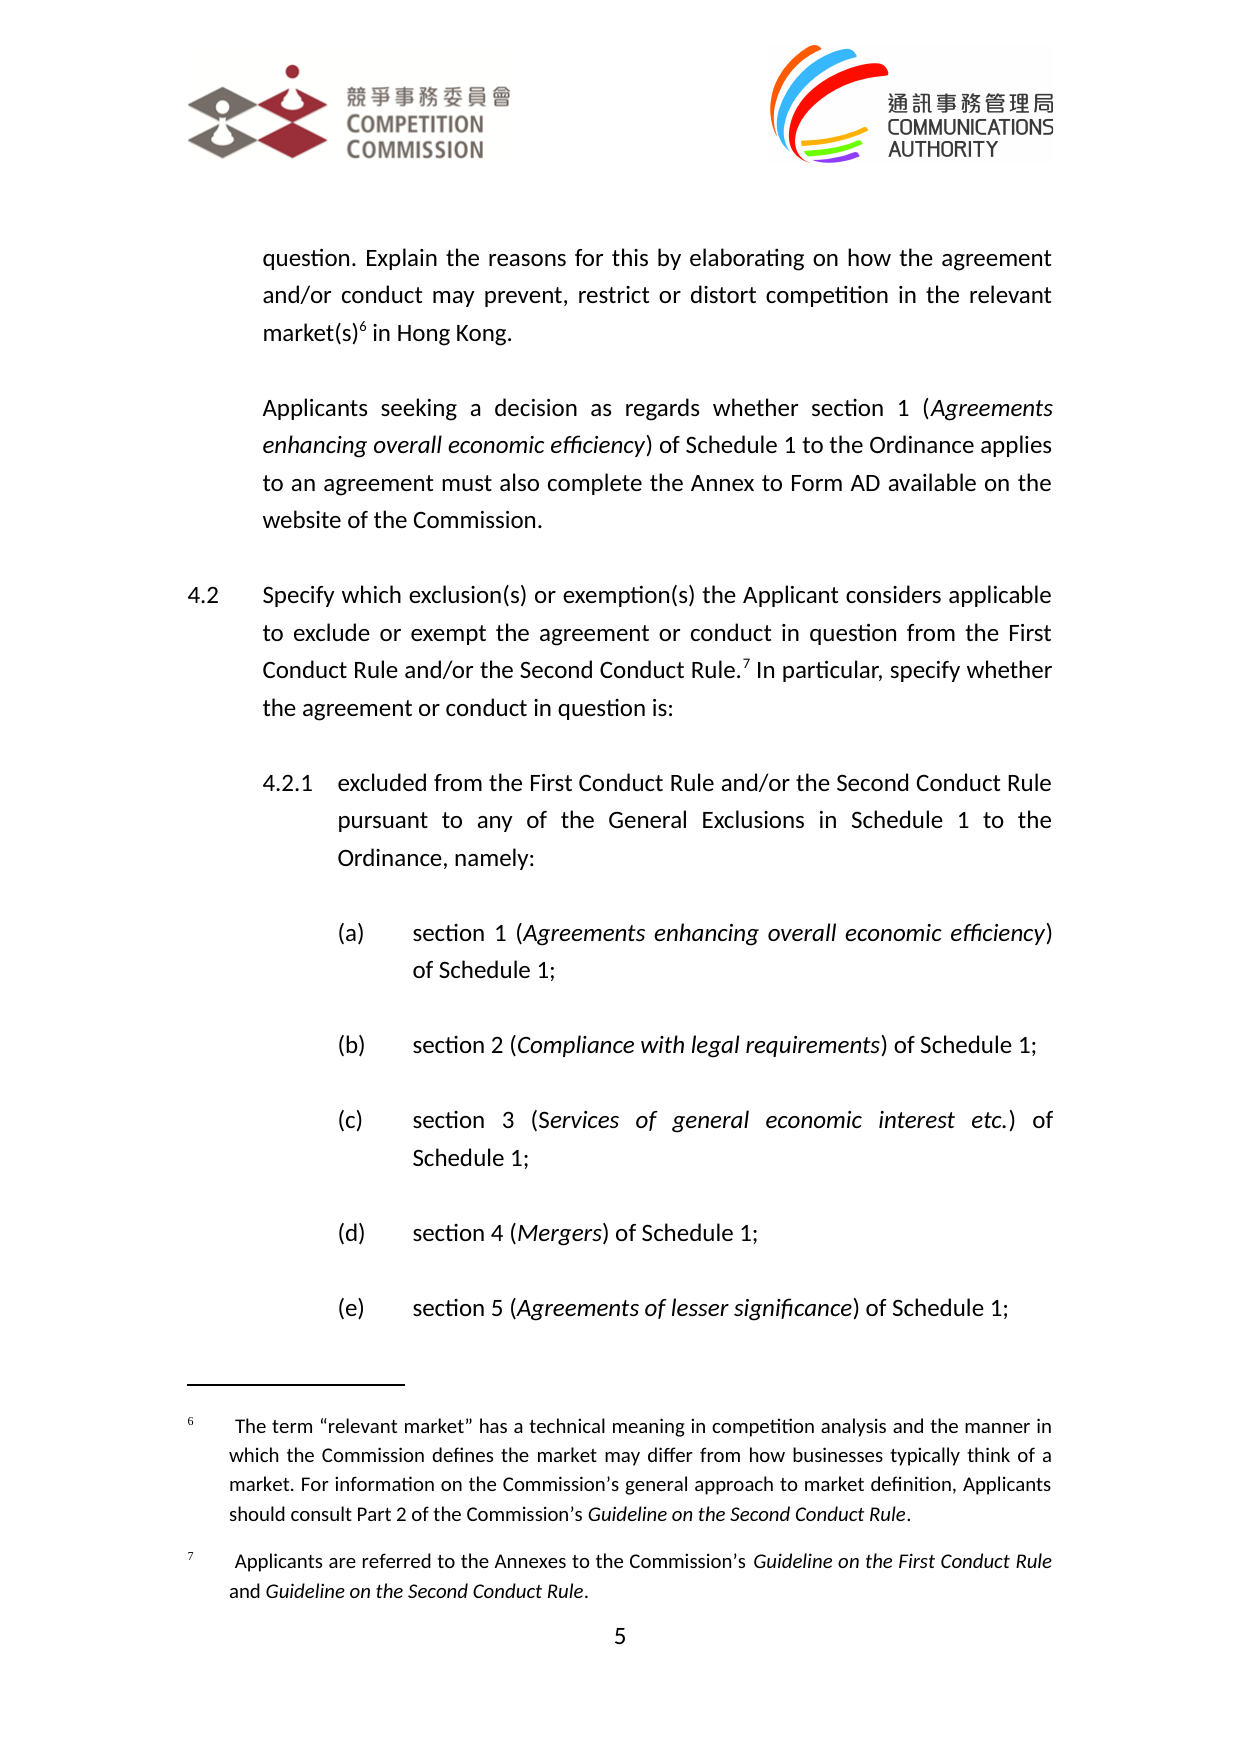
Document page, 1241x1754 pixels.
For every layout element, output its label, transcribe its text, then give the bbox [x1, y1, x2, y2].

list section 1 (Agreements enhancing overall economic efficiency) of Schedule 1; [337, 914, 1053, 989]
list section 4 (Mergers) of Schedule 1; [337, 1214, 1053, 1251]
picture [187, 50, 512, 163]
list Specify which exclusion(s) or exemption(s) the Applicant considers applicable to exclude or exempt the agreement or conduct in question from the First Conduct Rule and/or the Second Conduct Rule. In particular, specify whether the agreement or conduct in question is: [187, 576, 1053, 726]
list Applicants seeking a decision as regards whether section 1 (Agreements enhancing overall economic efficiency) of Schedule 1 to the Ordinance applies to an agreement must also complete the Annex to Form AD available on the website of the Commission. [262, 389, 1053, 539]
picture [766, 44, 1054, 163]
list section 5 (Agreements of lesser significance) of Schedule 1; [337, 1289, 1053, 1326]
list section 2 (Compliance with legal requirements) of Schedule 1; [337, 1026, 1053, 1064]
list section 3 (Services of general economic interest etc.) of Schedule 1; [337, 1101, 1053, 1176]
list excluded from the First Conduct Rule and/or the Second Conduct Rule pursuant to any of the General Exclusions in Schedule 1 to the Ordinance, namely: [262, 764, 1053, 876]
